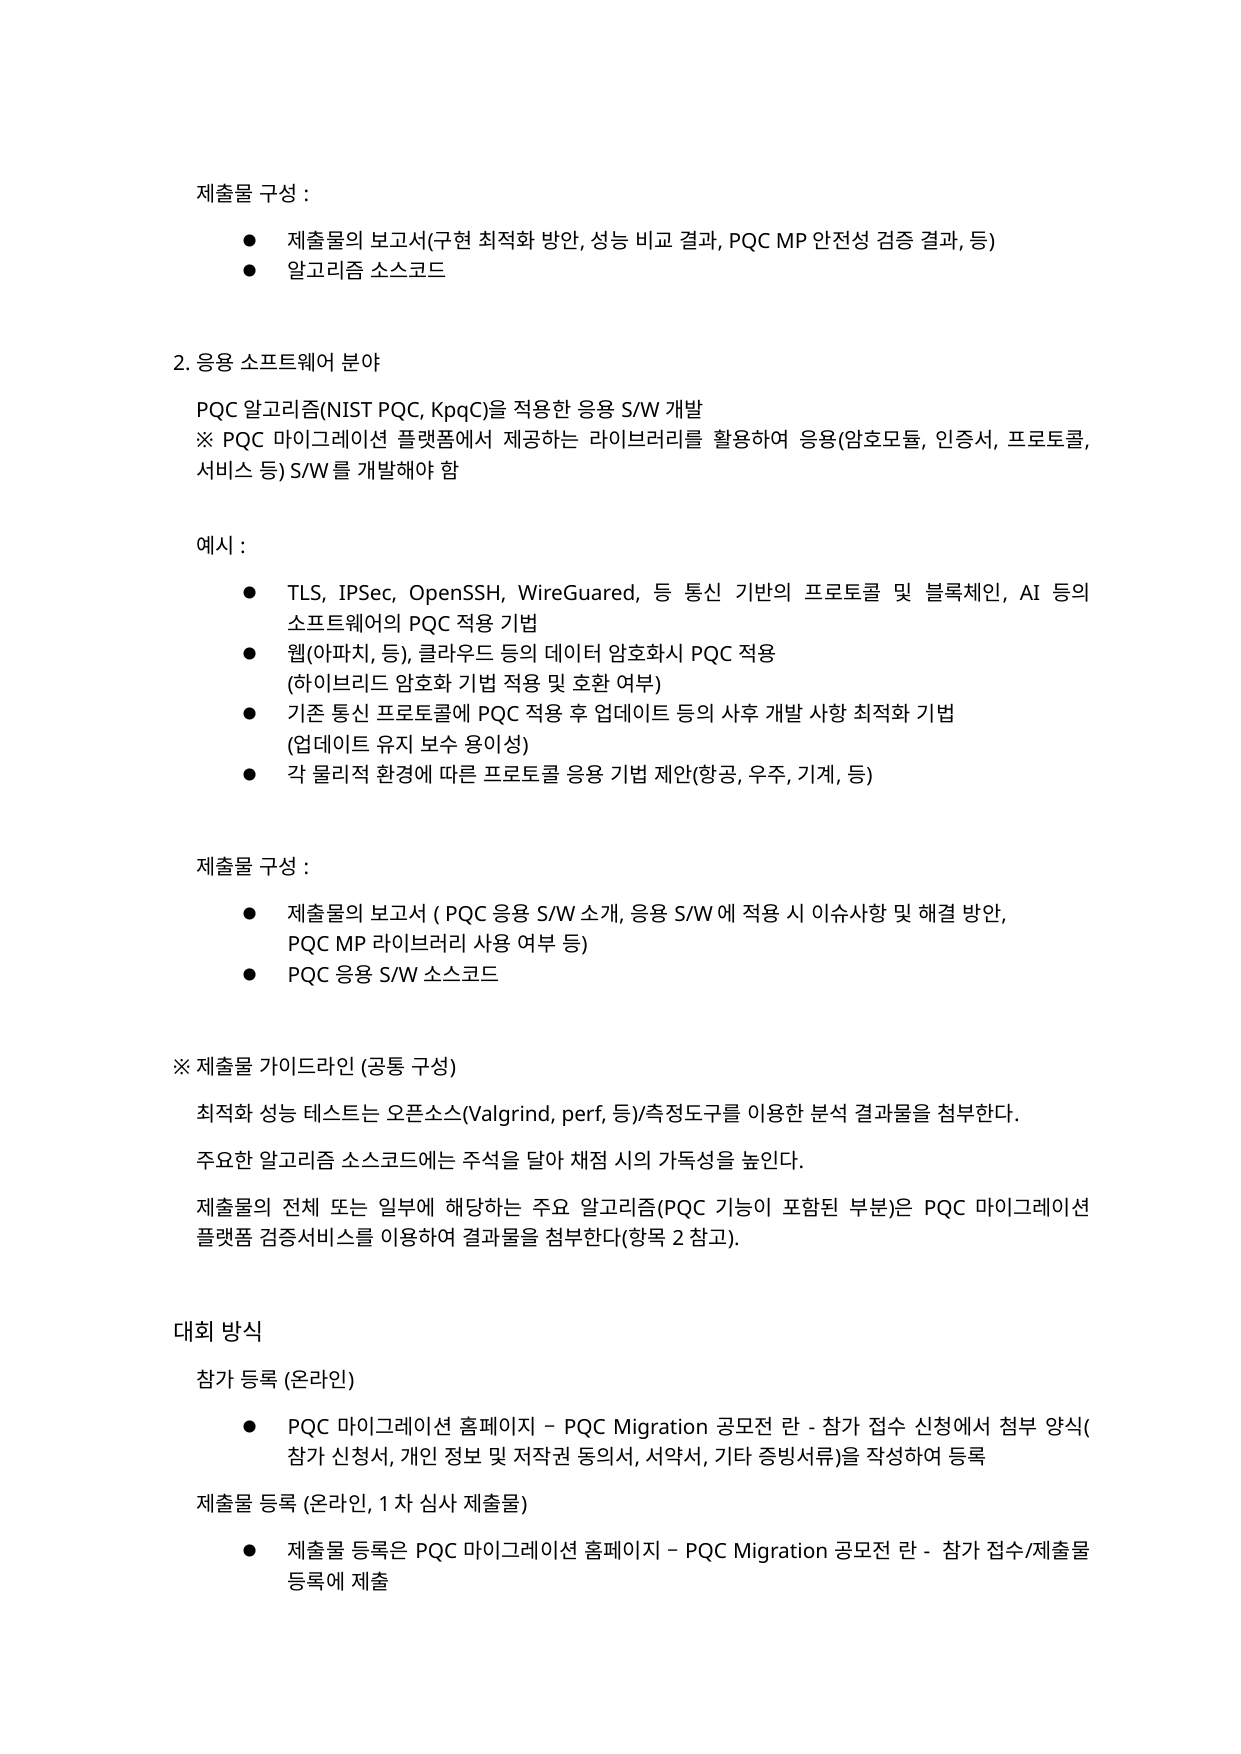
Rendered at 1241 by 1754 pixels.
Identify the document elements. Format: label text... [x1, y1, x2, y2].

text 제출물의 전체 또는 일부에 해당하는 주요 알고리즘(PQC 기능이 포함된 부분)은 PQC 마이그레이션 플랫폼 검증서비스를 이용하여 결과물을 첨부한다(항목 2 참고). [196, 1191, 1090, 1252]
text 2. 응용 소프트웨어 분야 [173, 346, 1090, 377]
list 웹(아파치, 등), 클라우드 등의 데이터 암호화시 PQC 적용 (하이브리드 암호화 기법 적용 및 호환 여부) [242, 637, 1090, 698]
text 예시 : [196, 501, 1090, 560]
text 참가 등록 (온라인) [196, 1363, 1090, 1394]
text 제출물 구성 : [196, 850, 1090, 881]
text ※ 제출물 가이드라인 (공통 구성) [173, 1050, 1090, 1080]
text 주요한 알고리즘 소스코드에는 주석을 달아 채점 시의 가독성을 높인다. [196, 1144, 1090, 1174]
list TLS, IPSec, OpenSSH, WireGuared, 등 통신 기반의 프로토콜 및 블록체인, AI 등의 소프트웨어의 PQC 적용 기법 [242, 576, 1090, 637]
list 제출물의 보고서 ( PQC 응용 S/W 소개, 응용 S/W에 적용 시 이슈사항 및 해결 방안, PQC MP 라이브러리 사용 여부 등) [242, 897, 1090, 958]
text 제출물 구성 : [196, 177, 1090, 207]
text PQC 알고리즘(NIST PQC, KpqC)을 적용한 응용 S/W 개발 ※ PQC 마이그레이션 플랫폼에서 제공하는 라이브러리를 활용하여 응용(암호모듈, 인증서, 프로토콜, 서비스 등) S/W를 개발해야 함 [196, 393, 1090, 484]
list 알고리즘 소스코드 [242, 254, 1090, 285]
list PQC 마이그레이션 홈페이지 – PQC Migration 공모전 란 - 참가 접수 신청에서 첨부 양식(참가 신청서, 개인 정보 및 저작권 동의서, 서약서, 기타 증빙서류)을 작성하여 등록 [242, 1410, 1090, 1471]
text 최적화 성능 테스트는 오픈소스(Valgrind, perf, 등)/측정도구를 이용한 분석 결과물을 첨부한다. [196, 1097, 1090, 1127]
list PQC 응용 S/W 소스코드 [242, 958, 1090, 988]
list 각 물리적 환경에 따른 프로토콜 응용 기법 제안(항공, 우주, 기계, 등) [242, 758, 1090, 789]
text 제출물 등록 (온라인, 1차 심사 제출물) [196, 1488, 1090, 1518]
list 제출물의 보고서(구현 최적화 방안, 성능 비교 결과, PQC MP 안전성 검증 결과, 등) [242, 224, 1090, 254]
list 기존 통신 프로토콜에 PQC 적용 후 업데이트 등의 사후 개발 사항 최적화 기법 (업데이트 유지 보수 용이성) [242, 698, 1090, 758]
list 제출물 등록은 PQC 마이그레이션 홈페이지 – PQC Migration 공모전 란 - 참가 접수/제출물 등록에 제출 [242, 1534, 1090, 1595]
text 대회 방식 [173, 1313, 1090, 1347]
